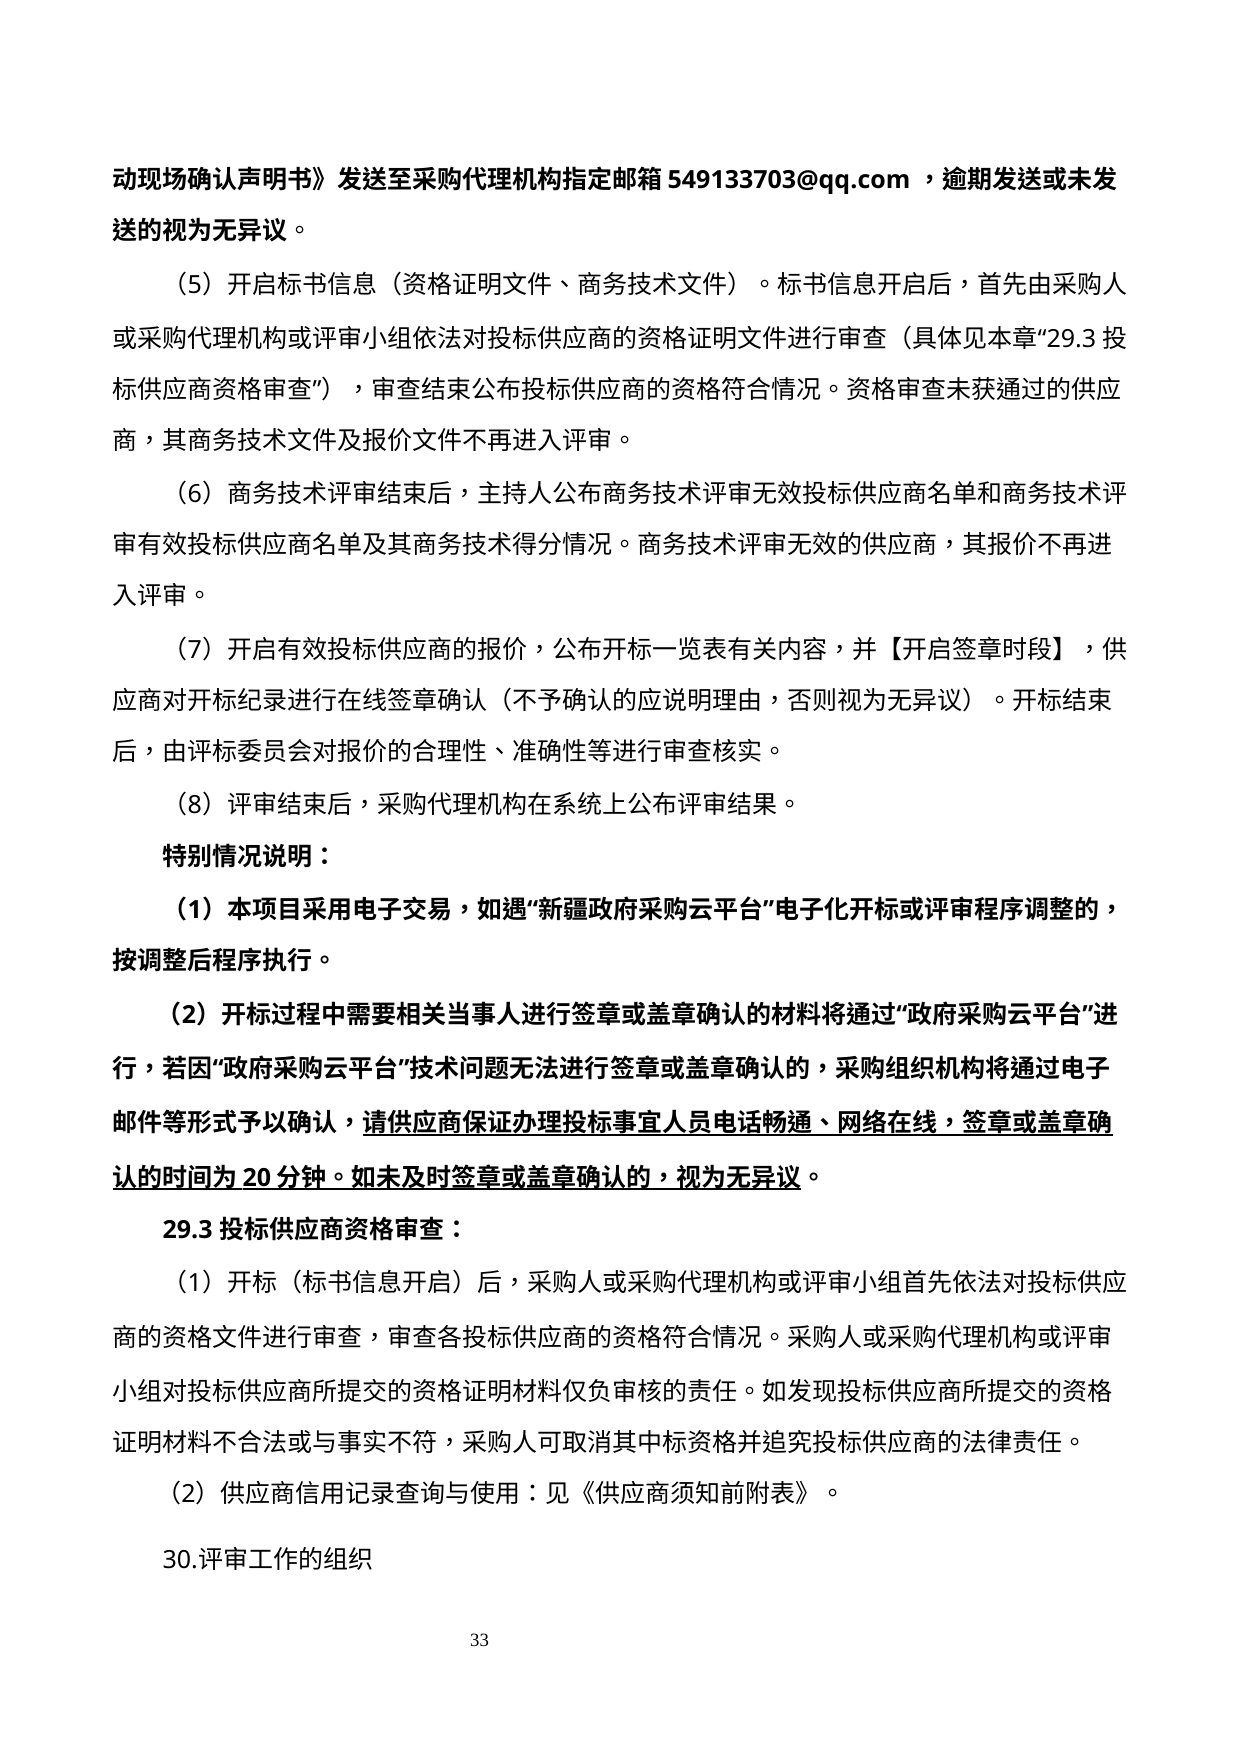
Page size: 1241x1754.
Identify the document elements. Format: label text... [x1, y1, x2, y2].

text 30.评审工作的组织 [112, 1527, 1128, 1592]
text （2）开标过程中需要相关当事人进行签章或盖章确认的材料将通过“政府采购云平台”进行，若因“政府采购云平台”技术问题无法进行签章或盖章确认的，采购组织机构将通过电子邮件等形式予以确认，请供应商保证办理投标事宜人员电话畅通、网络在线，签章或盖章确认的时间为20分钟。如未及时签章或盖章确认的，视为无异议。 [112, 994, 1128, 1193]
text 特别情况说明： [162, 839, 1128, 873]
text （1）本项目采用电子交易，如遇“新疆政府采购云平台”电子化开标或评审程序调整的，按调整后程序执行。 [112, 890, 1128, 977]
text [112, 162, 1128, 247]
text （2）供应商信用记录查询与使用：见《供应商须知前附表》。 [112, 1476, 1128, 1510]
text （8）评审结束后，采购代理机构在系统上公布评审结果。 [112, 784, 1128, 821]
text 29.3 投标供应商资格审查： [112, 1212, 1128, 1246]
text （5）开启标书信息（资格证明文件、商务技术文件）。标书信息开启后，首先由采购人或采购代理机构或评审小组依法对投标供应商的资格证明文件进行审查（具体见本章“29.3 投标供应商资格审查”），审查结束公布投标供应商的资格符合情况。资格审查未获通过的供应商，其商务技术文件及报价文件不再进入评审。 [112, 264, 1128, 457]
text （7）开启有效投标供应商的报价，公布开标一览表有关内容，并【开启签章时段】，供应商对开标纪录进行在线签章确认（不予确认的应说明理由，否则视为无异议）。开标结束后，由评标委员会对报价的合理性、准确性等进行审查核实。 [112, 629, 1128, 767]
text （1）开标（标书信息开启）后，采购人或采购代理机构或评审小组首先依法对投标供应商的资格文件进行审查，审查各投标供应商的资格符合情况。采购人或采购代理机构或评审小组对投标供应商所提交的资格证明材料仅负审核的责任。如发现投标供应商所提交的资格证明材料不合法或与事实不符，采购人可取消其中标资格并追究投标供应商的法律责任。 [112, 1263, 1128, 1459]
text （6）商务技术评审结束后，主持人公布商务技术评审无效投标供应商名单和商务技术评审有效投标供应商名单及其商务技术得分情况。商务技术评审无效的供应商，其报价不再进入评审。 [112, 474, 1128, 612]
